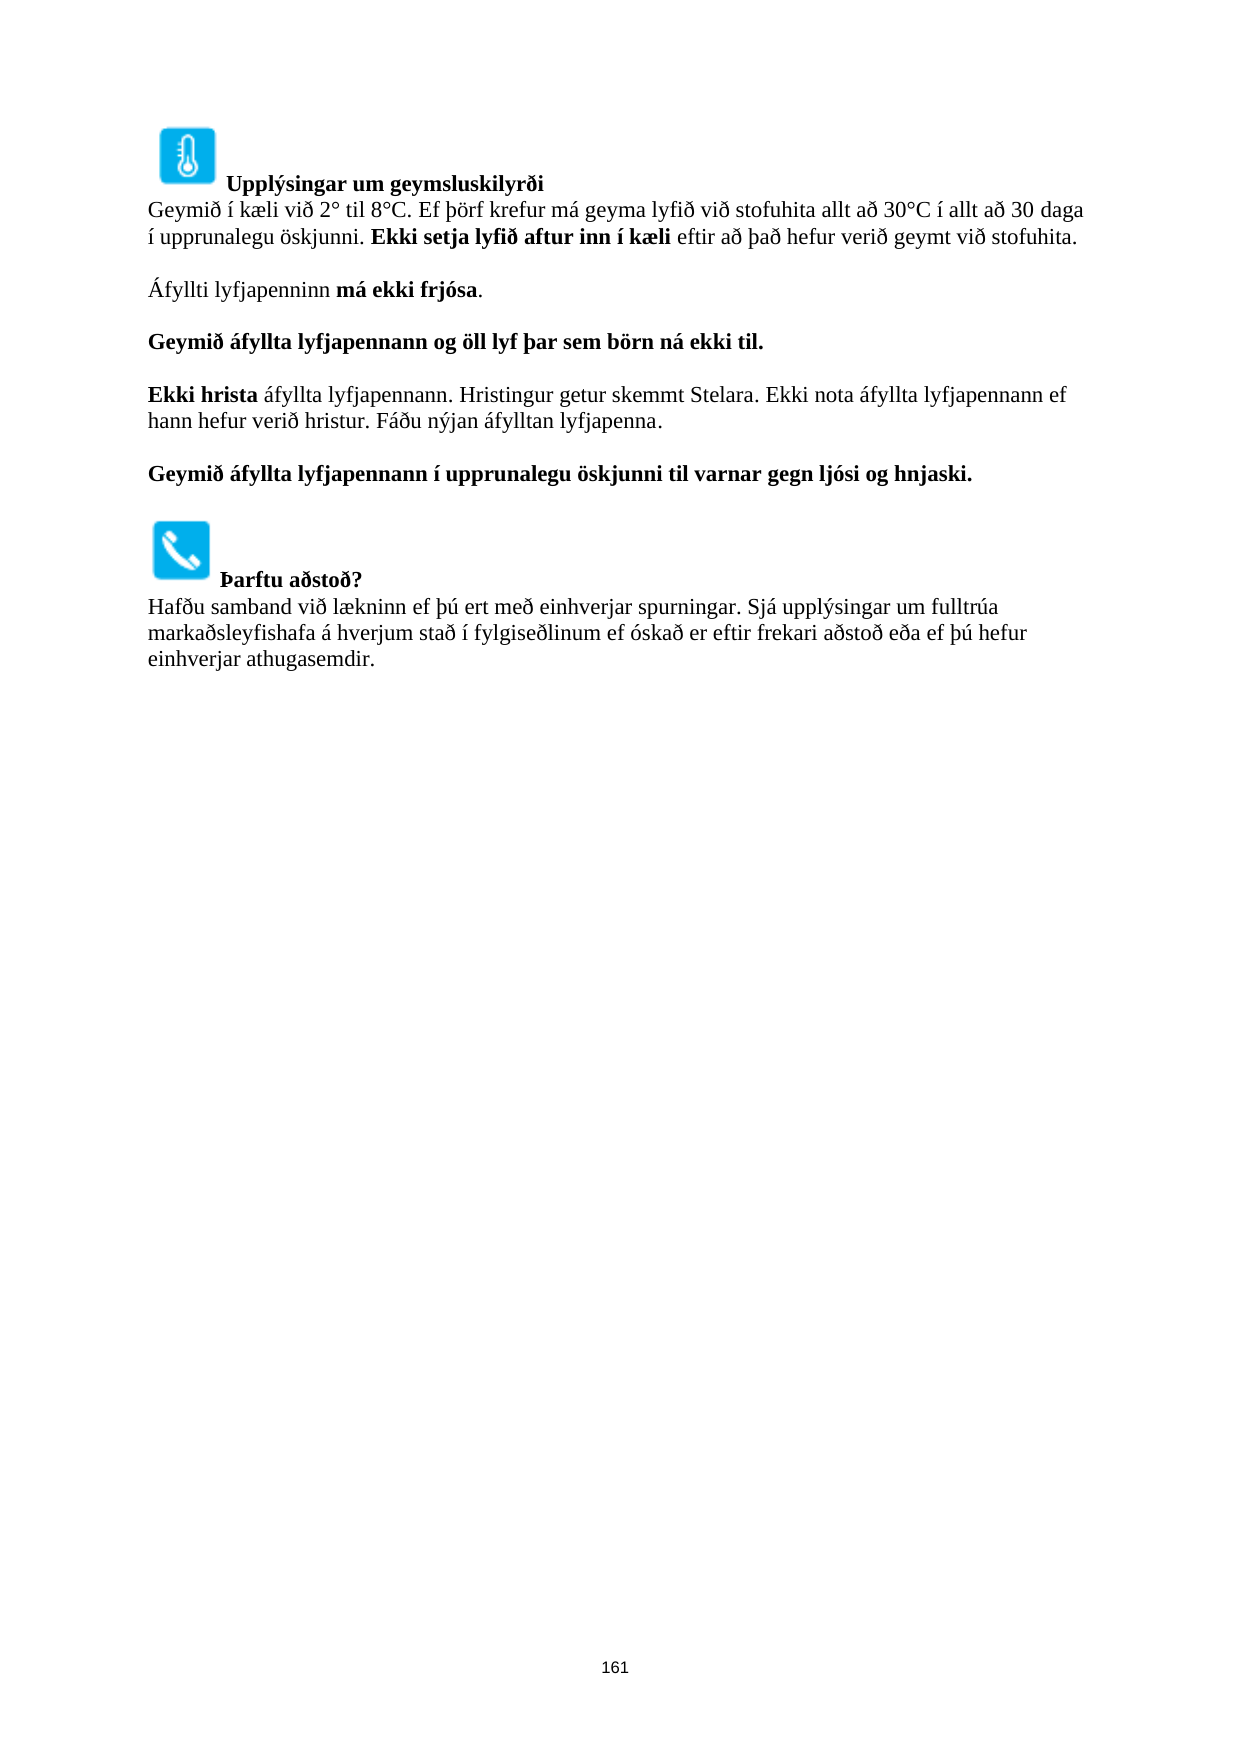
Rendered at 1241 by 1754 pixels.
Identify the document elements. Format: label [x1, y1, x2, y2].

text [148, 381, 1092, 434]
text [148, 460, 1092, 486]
picture [147, 118, 226, 192]
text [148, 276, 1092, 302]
picture [147, 512, 220, 588]
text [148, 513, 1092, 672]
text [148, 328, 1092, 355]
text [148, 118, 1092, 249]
